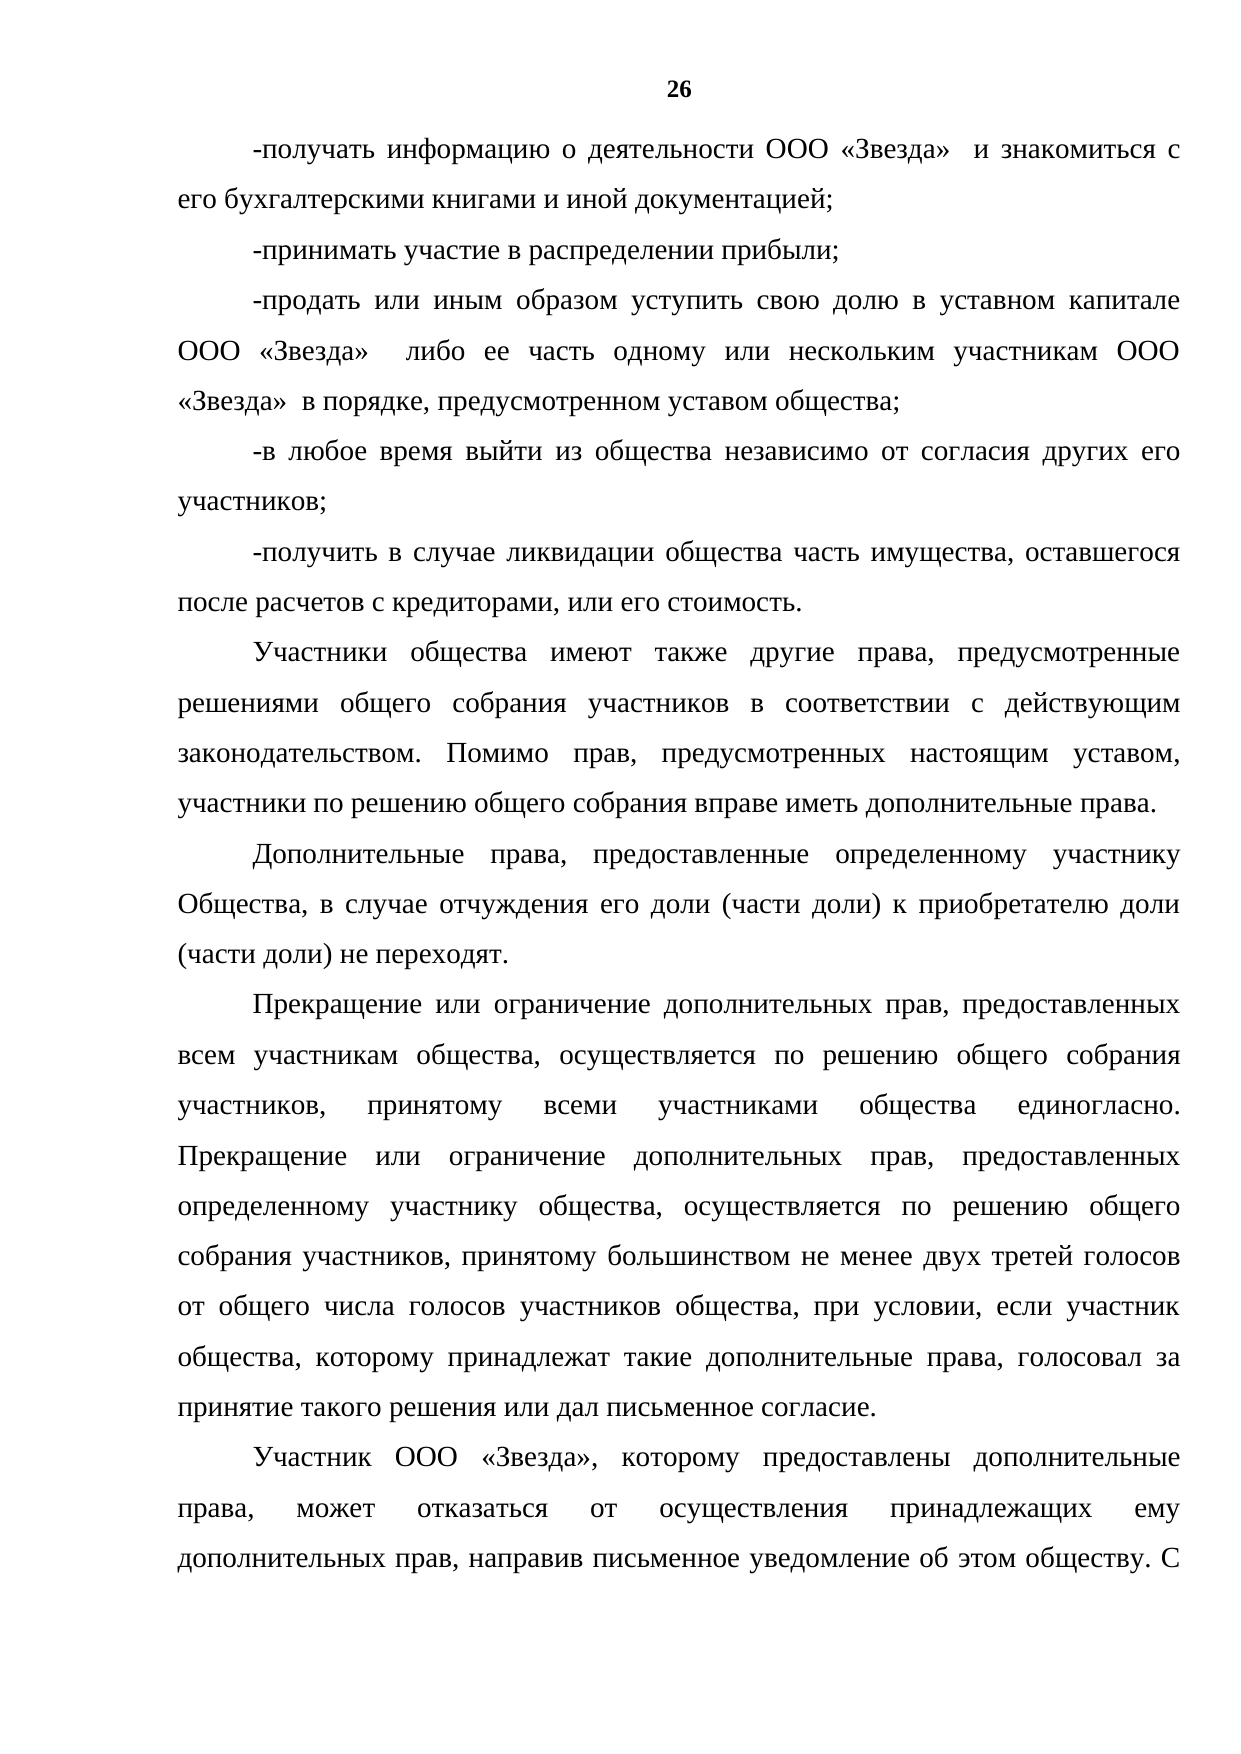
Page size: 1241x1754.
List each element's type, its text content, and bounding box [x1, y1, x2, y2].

text -получить в случае ликвидации общества часть имущества, оставшегося после расчетов с кредиторами, или его стоимость. [177, 534, 1181, 618]
text -продать или иным образом уступить свою долю в уставном капитале ООО «Звезда» либо ее часть одному или нескольким участникам ООО «Звезда» в порядке, предусмотренном уставом общества; [177, 282, 1181, 416]
text Дополнительные права, предоставленные определенному участнику Общества, в случае отчуждения его доли (части доли) к приобретателю доли (части доли) не переходят. [177, 836, 1181, 970]
text Прекращение или ограничение дополнительных прав, предоставленных всем участникам общества, осуществляется по решению общего собрания участников, принятому всеми участниками общества единогласно. Прекращение или ограничение дополнительных прав, предоставленных определенному участнику общества, осуществляется по решению общего собрания участников, принятому большинством не менее двух третей голосов от общего числа голосов участников общества, при условии, если участник общества, которому принадлежат такие дополнительные права, голосовал за принятие такого решения или дал письменное согласие. [177, 987, 1181, 1423]
text -в любое время выйти из общества независимо от согласия других его участников; [177, 433, 1181, 517]
text -получать информацию о деятельности ООО «Звезда» и знакомиться с его бухгалтерскими книгами и иной документацией; [177, 131, 1181, 215]
text Участники общества имеют также другие права, предусмотренные решениями общего собрания участников в соответствии с действующим законодательством. Помимо прав, предусмотренных настоящим уставом, участники по решению общего собрания вправе иметь дополнительные права. [177, 634, 1181, 819]
text -принимать участие в распределении прибыли; [177, 232, 1181, 266]
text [177, 1439, 1181, 1574]
